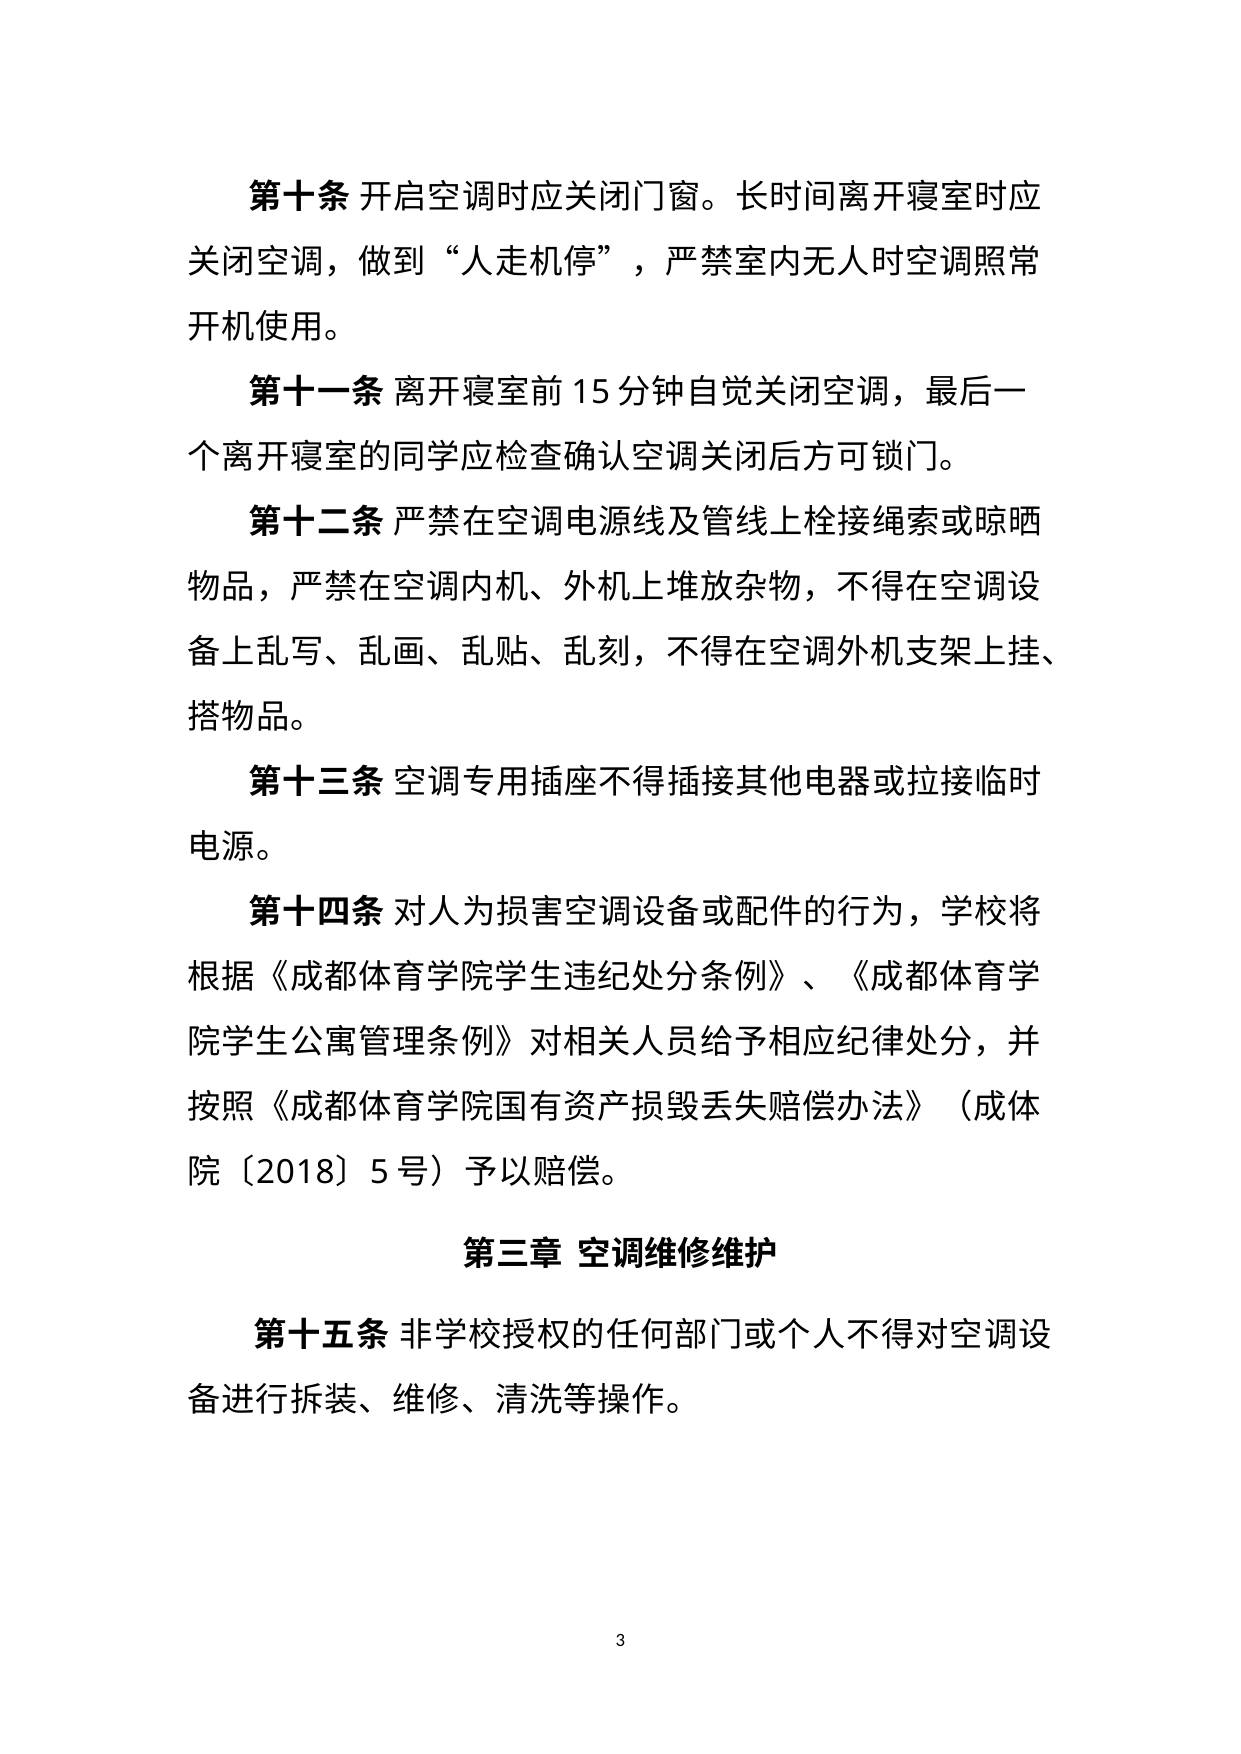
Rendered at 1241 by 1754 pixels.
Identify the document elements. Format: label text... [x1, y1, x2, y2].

text 第十三条 空调专用插座不得插接其他电器或拉接临时电源。 [187, 747, 1053, 877]
text 第十四条 对人为损害空调设备或配件的行为，学校将根据《成都体育学院学生违纪处分条例》、《成都体育学院学生公寓管理条例》对相关人员给予相应纪律处分，并按照《成都体育学院国有资产损毁丢失赔偿办法》（成体院〔2018〕5号）予以赔偿。 [187, 877, 1053, 1202]
text 第三章 空调维修维护 [187, 1218, 1053, 1283]
text 第十五条 非学校授权的任何部门或个人不得对空调设备进行拆装、维修、清洗等操作。 [187, 1299, 1053, 1429]
text 第十一条 离开寝室前15分钟自觉关闭空调，最后一个离开寝室的同学应检查确认空调关闭后方可锁门。 [187, 357, 1053, 487]
text 第十条 开启空调时应关闭门窗。长时间离开寝室时应关闭空调，做到“人走机停”，严禁室内无人时空调照常开机使用。 [187, 162, 1053, 357]
text 第十二条 严禁在空调电源线及管线上栓接绳索或晾晒物品，严禁在空调内机、外机上堆放杂物，不得在空调设备上乱写、乱画、乱贴、乱刻，不得在空调外机支架上挂、搭物品。 [187, 487, 1053, 747]
